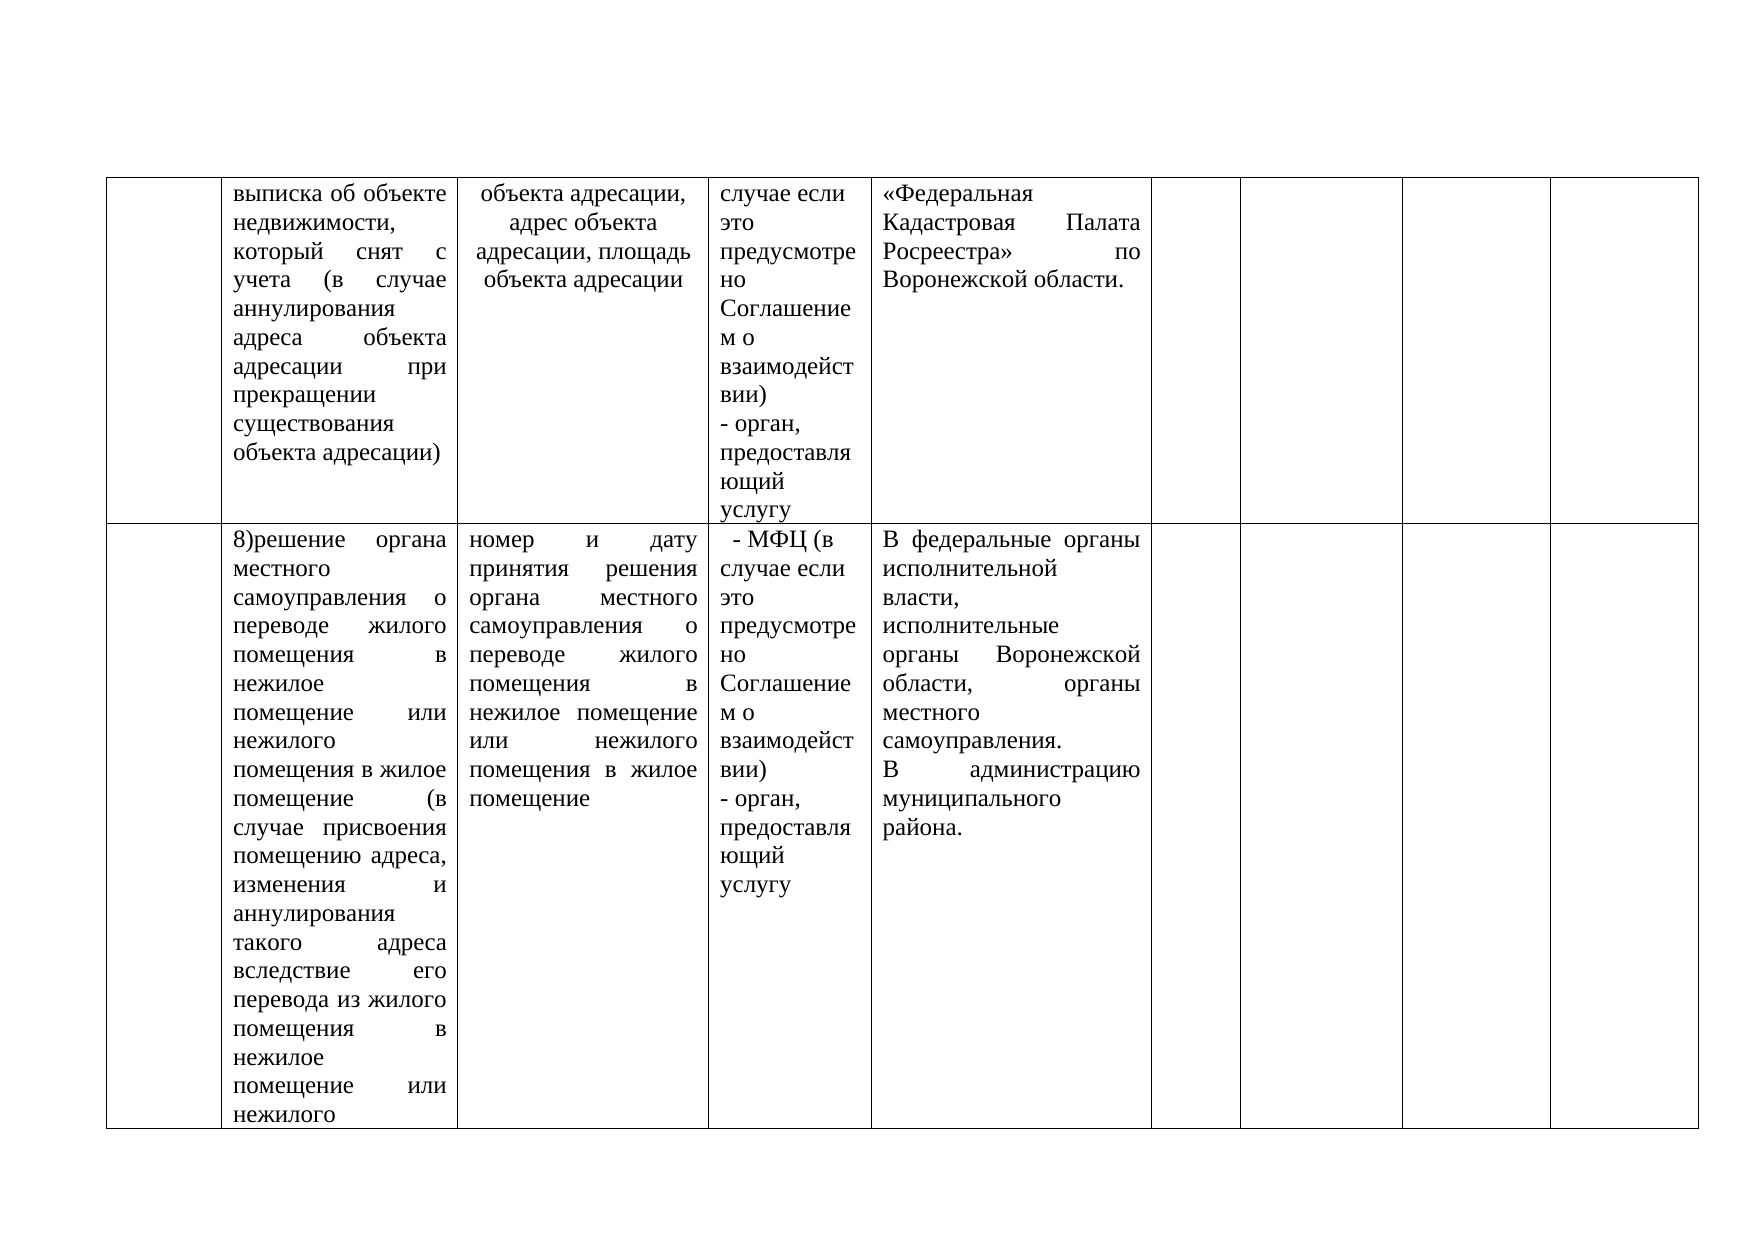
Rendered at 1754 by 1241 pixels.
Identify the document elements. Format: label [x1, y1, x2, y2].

table_cell [1551, 524, 1698, 1128]
table_cell [709, 524, 871, 1128]
table_cell [872, 178, 1151, 523]
table_cell [709, 178, 871, 523]
table_cell [1241, 524, 1402, 1128]
table_cell [107, 178, 221, 523]
table_cell [222, 178, 457, 523]
table_cell [107, 524, 221, 1128]
table_cell [458, 178, 708, 523]
table_cell [1403, 524, 1550, 1128]
table_cell [458, 524, 708, 1128]
table_cell [872, 524, 1151, 1128]
table_cell [222, 524, 457, 1128]
table_cell [1152, 524, 1240, 1128]
table_cell [1152, 178, 1240, 523]
table_cell [1403, 178, 1550, 523]
table_cell [1551, 178, 1698, 523]
table_cell [1241, 178, 1402, 523]
